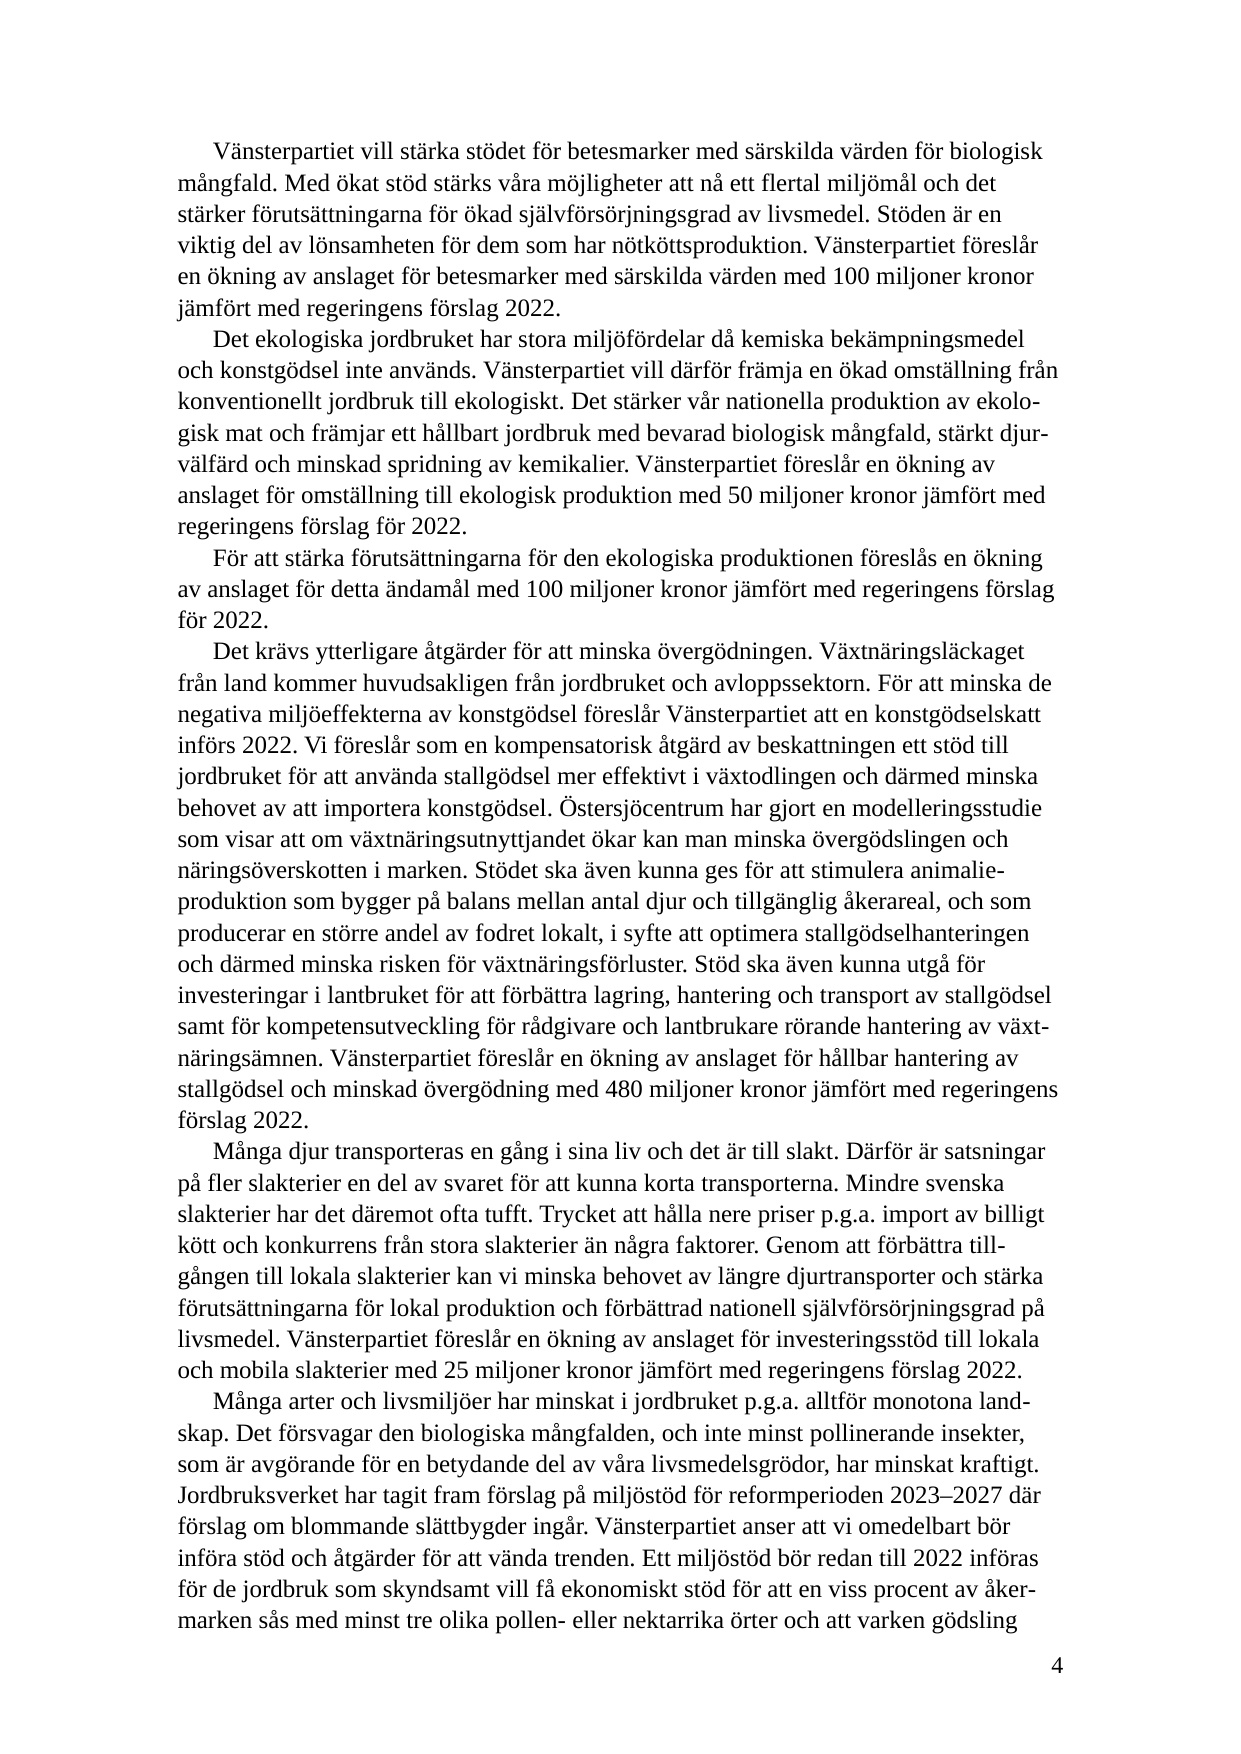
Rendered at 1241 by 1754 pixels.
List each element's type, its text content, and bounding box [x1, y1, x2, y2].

text Det krävs ytterligare åtgärder för att minska övergödningen. Växtnäringsläckaget från land kommer huvudsakligen från jordbruket och avloppssektorn. För att minska de negativa miljöeffekterna av konstgödsel föreslår Vänsterpartiet att en konstgödselskatt införs 2022. Vi föreslår som en kompensatorisk åtgärd av beskattningen ett stöd till jordbruket för att använda stallgödsel mer effektivt i växtodlingen och därmed minska behovet av att importera konstgödsel. Östersjöcentrum har gjort en modelleringsstudie som visar att om växtnäringsutnyttjandet ökar kan man minska övergödslingen och näringsöverskotten i marken. Stödet ska även kunna ges för att stimulera animalieproduktion som bygger på balans mellan antal djur och tillgänglig åkerareal, och som producerar en större andel av fodret lokalt, i syfte att optimera stallgödselhanteringen och därmed minska risken för växtnäringsförluster. Stöd ska även kunna utgå för investeringar i lantbruket för att förbättra lagring, hantering och transport av stallgödsel samt för kompetensutveckling för rådgivare och lantbrukare rörande hantering av växtnäringsämnen. Vänsterpartiet föreslår en ökning av anslaget för hållbar hantering av stallgödsel och minskad övergödning med 480 miljoner kronor jämfört med regeringens förslag 2022. [177, 634, 1063, 1134]
text Vänsterpartiet vill stärka stödet för betesmarker med särskilda värden för biologisk mångfald. Med ökat stöd stärks våra möjligheter att nå ett flertal miljömål och det stärker förutsättningarna för ökad självförsörjningsgrad av livsmedel. Stöden är en viktig del av lönsamheten för dem som har nötköttsproduktion. Vänsterpartiet föreslår en ökning av anslaget för betesmarker med särskilda värden med 100 miljoner kronor jämfört med regeringens förslag 2022. [177, 134, 1063, 321]
text Många djur transporteras en gång i sina liv och det är till slakt. Därför är satsningar på fler slakterier en del av svaret för att kunna korta transporterna. Mindre svenska slakterier har det däremot ofta tufft. Trycket att hålla nere priser p.g.a. import av billigt kött och konkurrens från stora slakterier än några faktorer. Genom att förbättra tillgången till lokala slakterier kan vi minska behovet av längre djurtransporter och stärka förutsättningarna för lokal produktion och förbättrad nationell självförsörjningsgrad på livsmedel. Vänsterpartiet föreslår en ökning av anslaget för investeringsstöd till lokala och mobila slakterier med 25 miljoner kronor jämfört med regeringens förslag 2022. [177, 1134, 1063, 1384]
text För att stärka förutsättningarna för den ekologiska produktionen föreslås en ökning av anslaget för detta ändamål med 100 miljoner kronor jämfört med regeringens förslag för 2022. [177, 540, 1063, 634]
text Det ekologiska jordbruket har stora miljöfördelar då kemiska bekämpningsmedel och konstgödsel inte används. Vänsterpartiet vill därför främja en ökad omställning från konventionellt jordbruk till ekologiskt. Det stärker vår nationella produktion av ekologisk mat och främjar ett hållbart jordbruk med bevarad biologisk mångfald, stärkt djurvälfärd och minskad spridning av kemikalier. Vänsterpartiet föreslår en ökning av anslaget för omställning till ekologisk produktion med 50 miljoner kronor jämfört med regeringens förslag för 2022. [177, 321, 1063, 540]
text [177, 1384, 1063, 1634]
